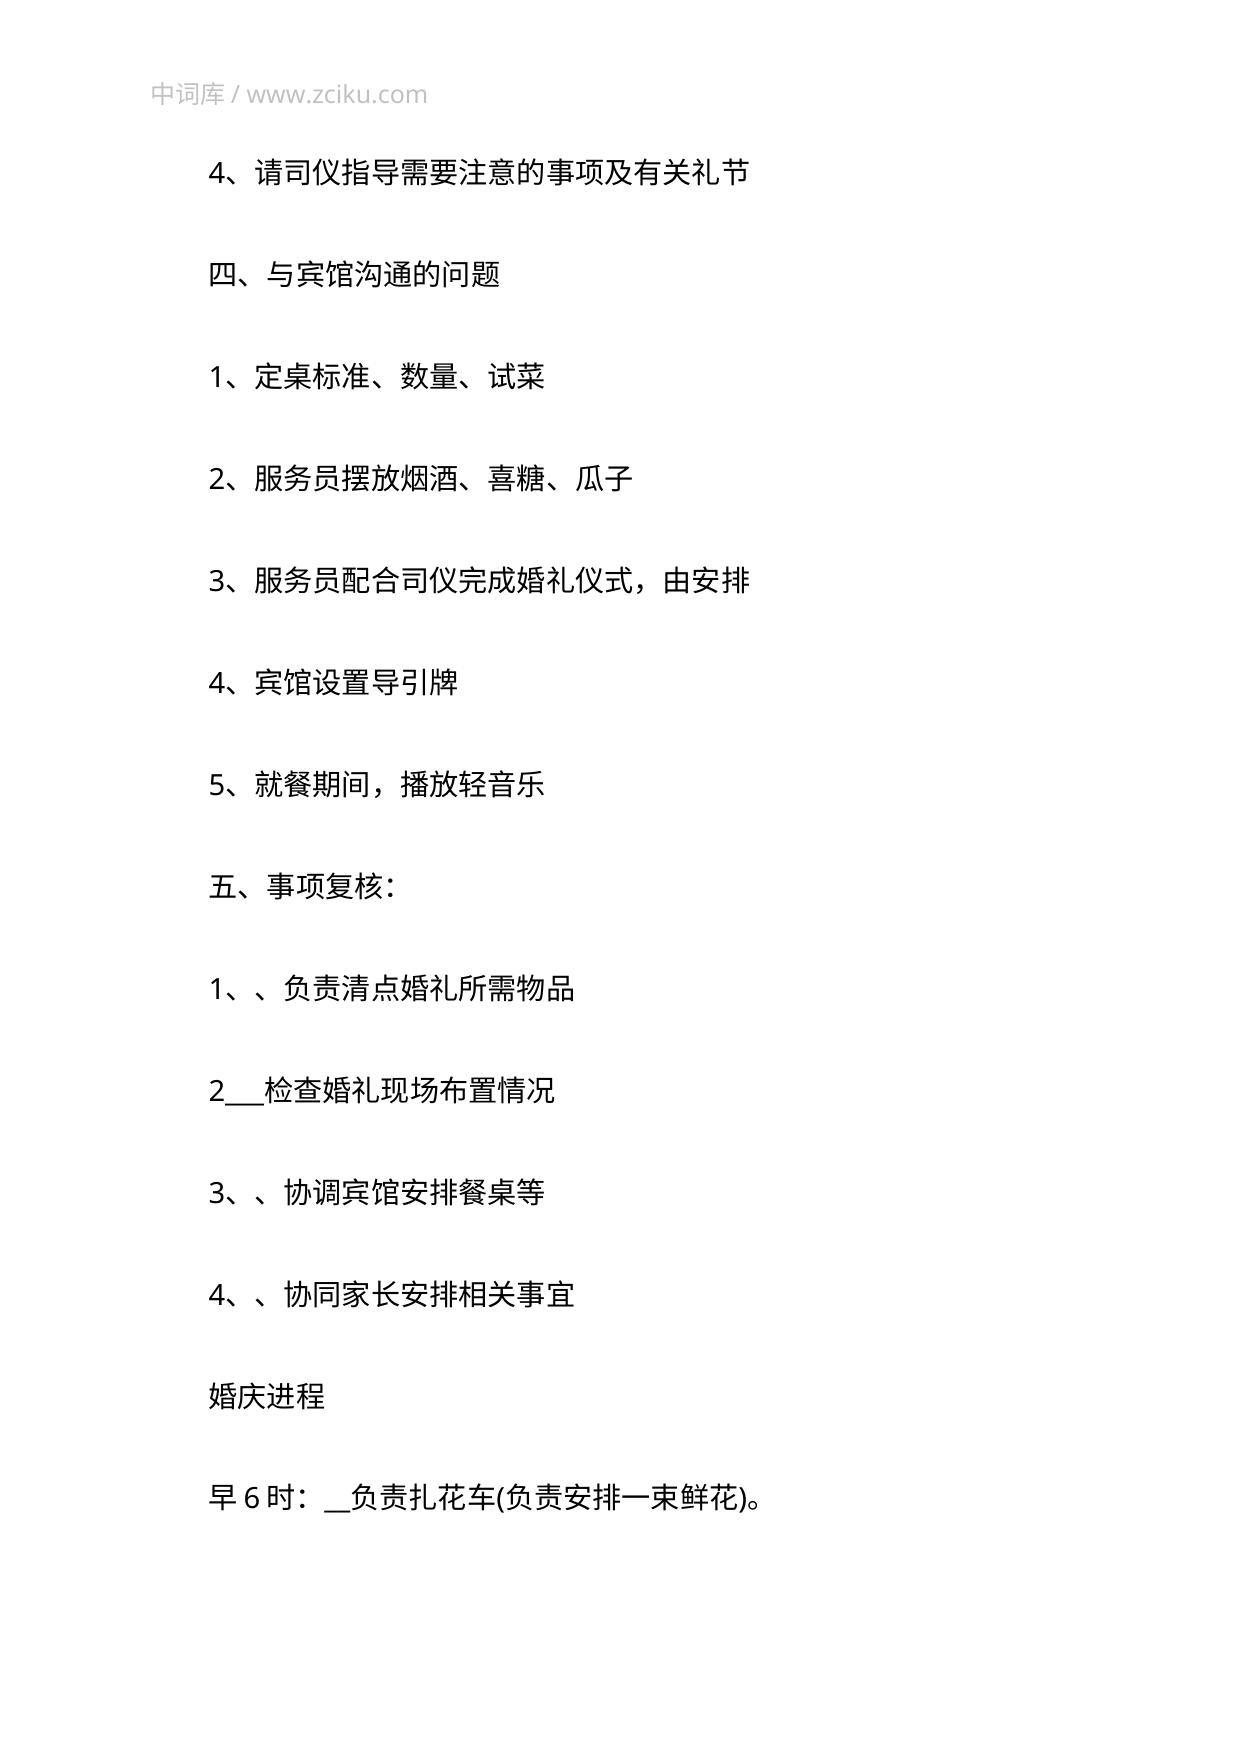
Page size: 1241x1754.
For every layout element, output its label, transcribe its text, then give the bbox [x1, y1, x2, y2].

text 早6时：__负责扎花车(负责安排一束鲜花)。 [150, 1475, 1090, 1517]
text 3、服务员配合司仪完成婚礼仪式，由安排 [150, 558, 1090, 600]
text 1、定桌标准、数量、试菜 [150, 354, 1090, 396]
text 4、、协同家长安排相关事宜 [150, 1271, 1090, 1314]
text 1、、负责清点婚礼所需物品 [150, 965, 1090, 1008]
text 五、事项复核： [150, 864, 1090, 906]
text 2___检查婚礼现场布置情况 [150, 1067, 1090, 1110]
text 4、宾馆设置导引牌 [150, 660, 1090, 702]
text 婚庆进程 [150, 1373, 1090, 1416]
text 2、服务员摆放烟酒、喜糖、瓜子 [150, 456, 1090, 498]
text 四、与宾馆沟通的问题 [150, 252, 1090, 294]
text 4、请司仪指导需要注意的事项及有关礼节 [150, 150, 1090, 192]
text 5、就餐期间，播放轻音乐 [150, 762, 1090, 804]
text 3、、协调宾馆安排餐桌等 [150, 1169, 1090, 1212]
